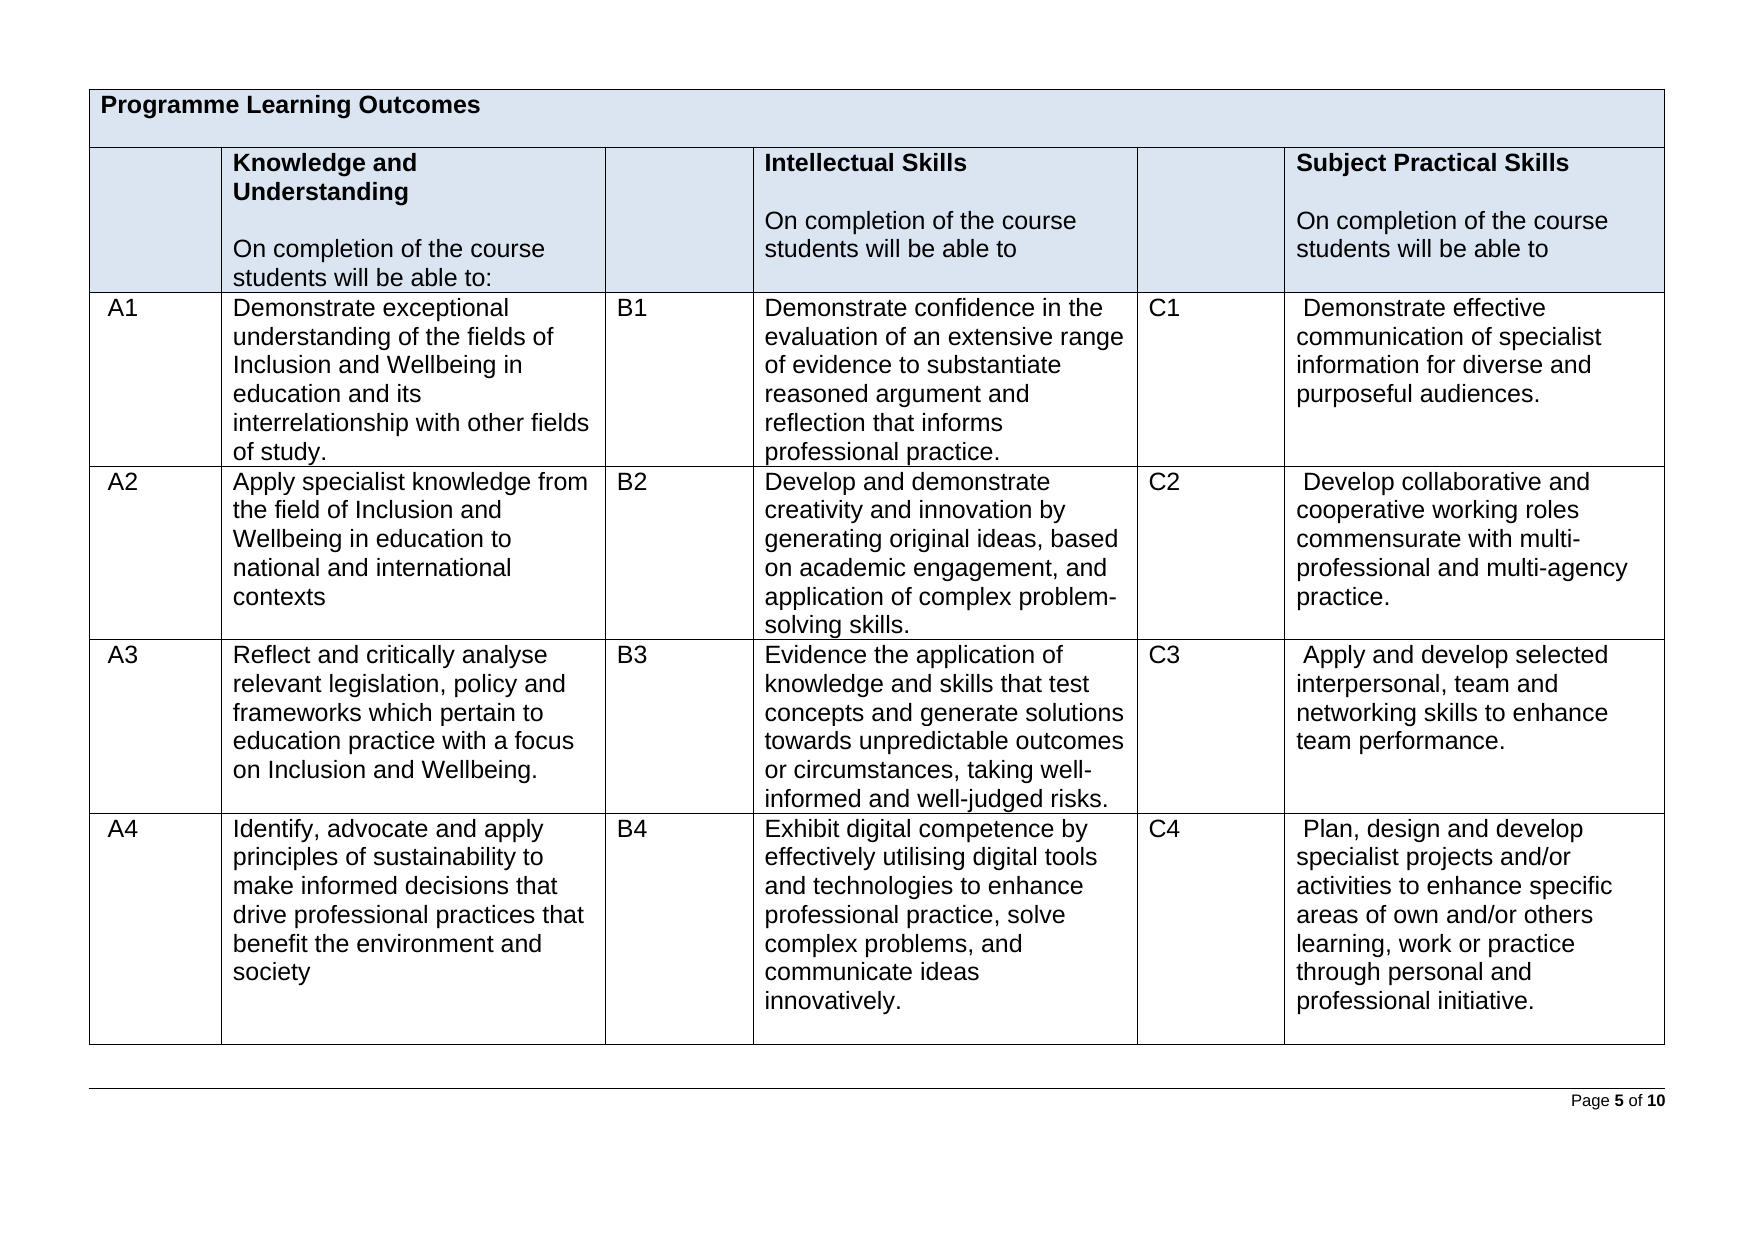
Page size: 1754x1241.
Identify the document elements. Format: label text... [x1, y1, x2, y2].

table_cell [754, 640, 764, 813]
table_cell [90, 148, 221, 292]
table_cell [1138, 148, 1284, 292]
table_cell Plan, design and develop specialist projects and/or activities to enhance specific areas of own and/or others learning, work or practice through personal and professional initiative. [1285, 814, 1664, 1044]
table_cell C2 [1138, 467, 1284, 639]
table_cell Apply and develop selected interpersonal, team and networking skills to enhance team performance. [1285, 640, 1664, 813]
table_cell A4 [90, 814, 221, 1044]
table_cell Subject Practical Skills On completion of the course students will be able to [1285, 148, 1664, 292]
table_cell B1 [606, 293, 753, 466]
table_cell A3 [90, 640, 221, 813]
table_cell B3 [606, 640, 753, 813]
table_cell A1 [90, 293, 221, 466]
table_cell C1 [1138, 293, 1284, 466]
table_cell [606, 148, 753, 292]
table_cell Evidence the application of knowledge and skills that test concepts and generate solutions towards unpredictable outcomes or circumstances, taking well- informed and well-judged risks. [1063, 640, 1137, 813]
table_cell Demonstrate confidence in the evaluation of an extensive range of evidence to substantiate reasoned argument and reflection that informs professional practice. [1003, 293, 1137, 466]
table_header Programme Learning Outcomes [90, 90, 1664, 147]
table_cell B4 [606, 814, 753, 1044]
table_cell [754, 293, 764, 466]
table_cell Identify, advocate and apply principles of sustainability to make informed decisions that drive professional practices that benefit the environment and society [222, 814, 605, 1044]
table_cell Demonstrate exceptional understanding of the fields of Inclusion and Wellbeing in education and its interrelationship with other fields of study. [334, 293, 605, 466]
table_cell C4 [1138, 814, 1284, 1044]
table_cell Develop and demonstrate creativity and innovation by generating original ideas, based on academic engagement, and application of complex problem-solving skills. [917, 467, 1137, 639]
table_cell Apply specialist knowledge from the field of Inclusion and Wellbeing in education to national and international contexts [222, 467, 605, 639]
table_cell Demonstrate effective communication of specialist information for diverse and purposeful audiences. [1285, 293, 1664, 466]
table_cell C3 [1138, 640, 1284, 813]
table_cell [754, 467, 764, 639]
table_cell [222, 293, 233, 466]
table_cell Knowledge and Understanding On completion of the course students will be able to: [222, 148, 605, 292]
table_cell Exhibit digital competence by effectively utilising digital tools and technologies to enhance professional practice, solve complex problems, and communicate ideas innovatively. [754, 814, 1137, 1044]
table_cell Reflect and critically analyse relevant legislation, policy and frameworks which pertain to education practice with a focus on Inclusion and Wellbeing. [222, 640, 605, 813]
table_cell A2 [90, 467, 221, 639]
table_cell B2 [606, 467, 753, 639]
table_cell Intellectual Skills On completion of the course students will be able to [754, 148, 1137, 292]
table_cell Develop collaborative and cooperative working roles commensurate with multi-professional and multi-agency practice. [1285, 467, 1664, 639]
